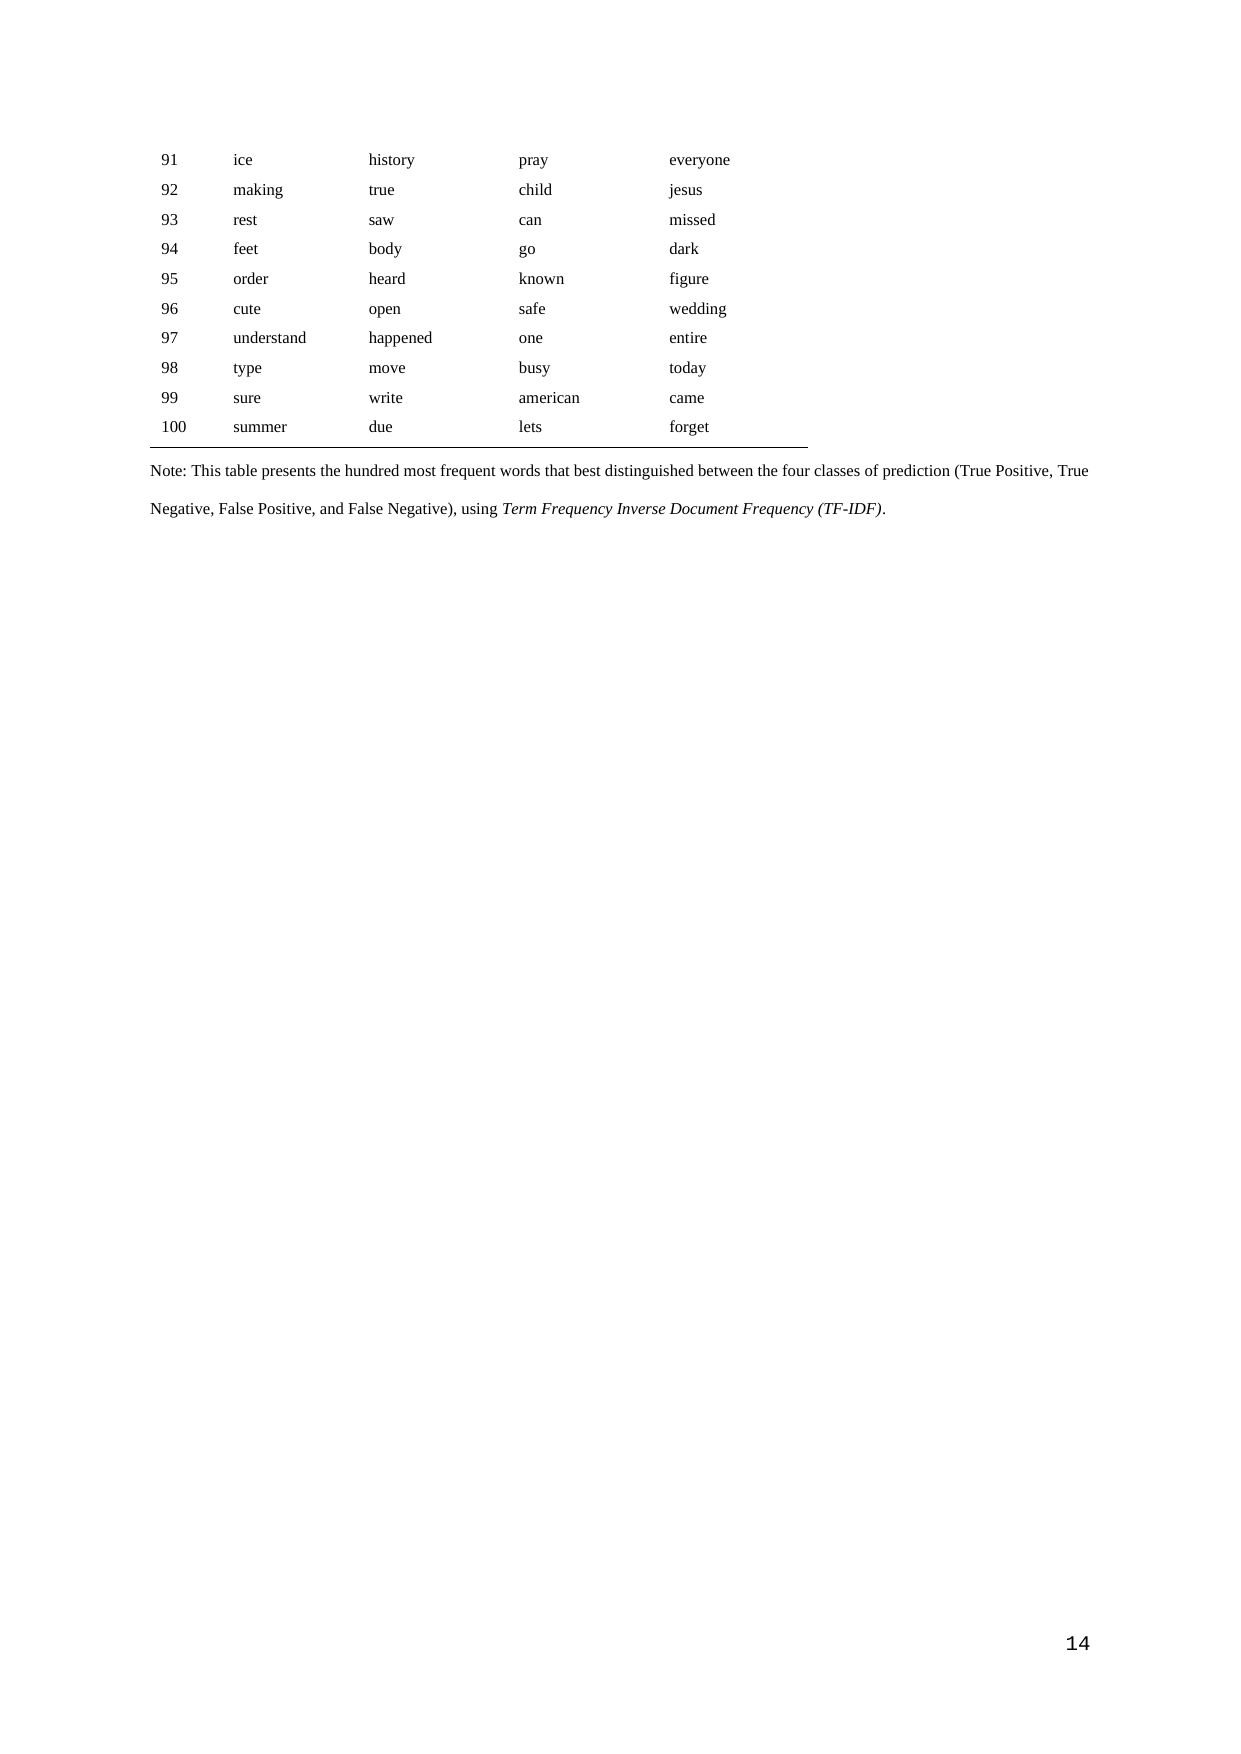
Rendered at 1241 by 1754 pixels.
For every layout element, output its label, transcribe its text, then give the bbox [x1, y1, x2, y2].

table_cell order [222, 269, 357, 298]
table_cell saw [357, 209, 507, 239]
table_cell jesus [658, 180, 808, 209]
table_cell today [658, 358, 808, 387]
table_cell 91 [150, 150, 222, 180]
table_cell forget [658, 417, 808, 447]
table_cell sure [222, 388, 357, 417]
table_cell missed [658, 209, 808, 239]
table_cell 98 [150, 358, 222, 387]
table_cell entire [658, 328, 808, 358]
table_cell busy [508, 358, 658, 387]
table_cell 100 [150, 417, 222, 447]
table_cell body [357, 239, 507, 269]
table_cell heard [357, 269, 507, 298]
text Note: This table presents the hundred most frequent words that best distinguished between the four classes of prediction (True Positive, True Negative, False Positive, and False Negative), using Term Frequency Inverse Document Frequency (TF-IDF). [150, 460, 1090, 518]
table_cell ice [222, 150, 357, 180]
table_cell type [222, 358, 357, 387]
table_cell 99 [150, 388, 222, 417]
table_cell figure [658, 269, 808, 298]
table_cell safe [508, 299, 658, 328]
table_cell due [357, 417, 507, 447]
table_cell true [357, 180, 507, 209]
table_cell happened [357, 328, 507, 358]
table_cell open [357, 299, 507, 328]
table_cell move [357, 358, 507, 387]
table_cell go [508, 239, 658, 269]
table_cell dark [658, 239, 808, 269]
table_cell known [508, 269, 658, 298]
table_cell lets [508, 417, 658, 447]
table_cell american [508, 388, 658, 417]
table_cell came [658, 388, 808, 417]
table_cell everyone [658, 150, 808, 180]
table_cell pray [508, 150, 658, 180]
table_cell feet [222, 239, 357, 269]
table_cell 93 [150, 209, 222, 239]
table_cell 97 [150, 328, 222, 358]
table_cell write [357, 388, 507, 417]
table_cell 94 [150, 239, 222, 269]
table_cell understand [222, 328, 357, 358]
table_cell can [508, 209, 658, 239]
table_cell child [508, 180, 658, 209]
table_cell history [357, 150, 507, 180]
table_cell 96 [150, 299, 222, 328]
table_cell wedding [658, 299, 808, 328]
table_cell summer [222, 417, 357, 447]
table_cell making [222, 180, 357, 209]
table_cell 95 [150, 269, 222, 298]
table_cell cute [222, 299, 357, 328]
table_cell 92 [150, 180, 222, 209]
table_cell one [508, 328, 658, 358]
table_cell rest [222, 209, 357, 239]
